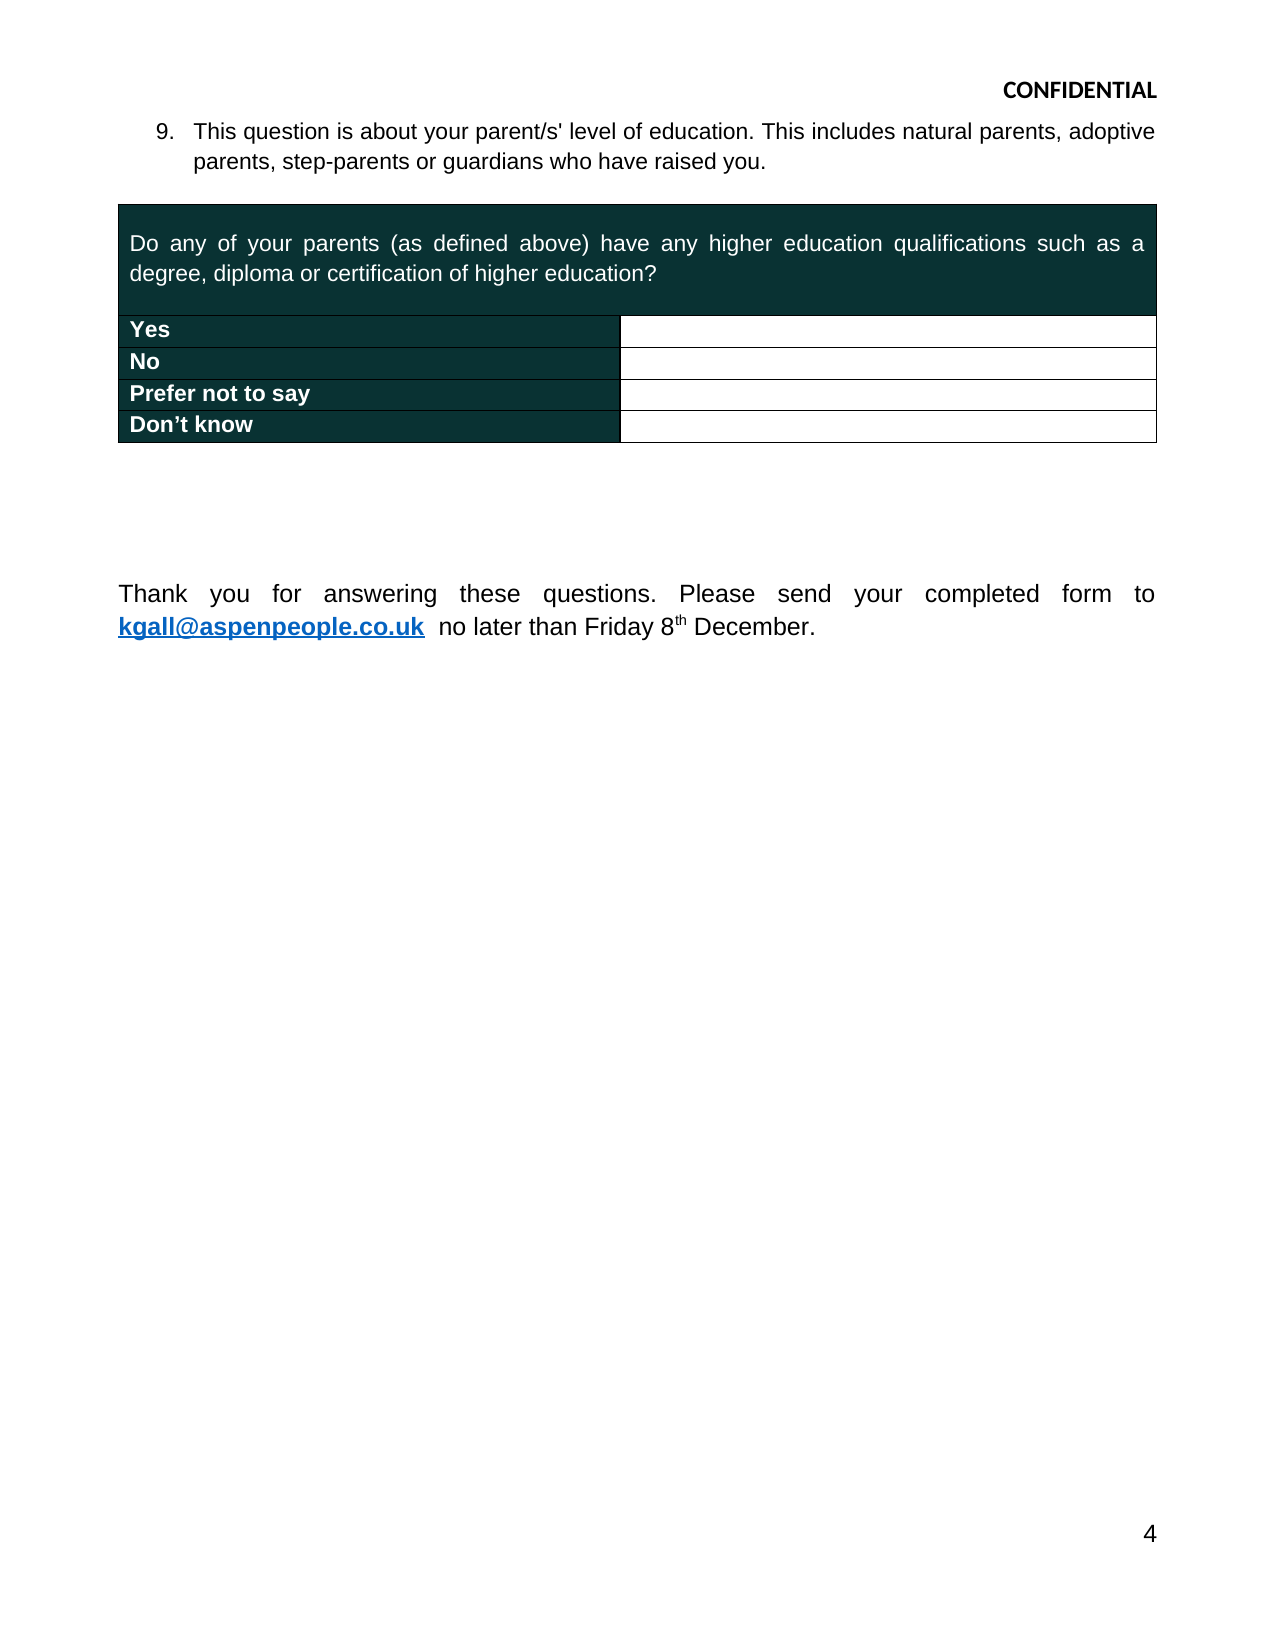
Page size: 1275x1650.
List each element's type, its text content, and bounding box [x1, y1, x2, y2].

text Thank you for answering these questions. Please send your completed form to kgall@aspenpeople.co.uk no later than Friday 8th December. [118, 578, 1157, 640]
table_header Do any of your parents (as defined above) have any higher education qualifications such as a degree, diploma or certification of higher education? [119, 205, 1156, 315]
table_cell [621, 348, 1156, 379]
table_cell Don’t know [119, 411, 619, 442]
table_cell Prefer not to say [119, 380, 619, 410]
table_cell [621, 316, 1156, 347]
list This question is about your parent/s' level of education. This includes natural parents, adoptive parents, step-parents or guardians who have raised you. [156, 118, 1157, 175]
table_cell No [119, 348, 619, 379]
table_cell Yes [119, 316, 619, 347]
table_cell [621, 380, 1156, 410]
table_cell [621, 411, 1156, 442]
